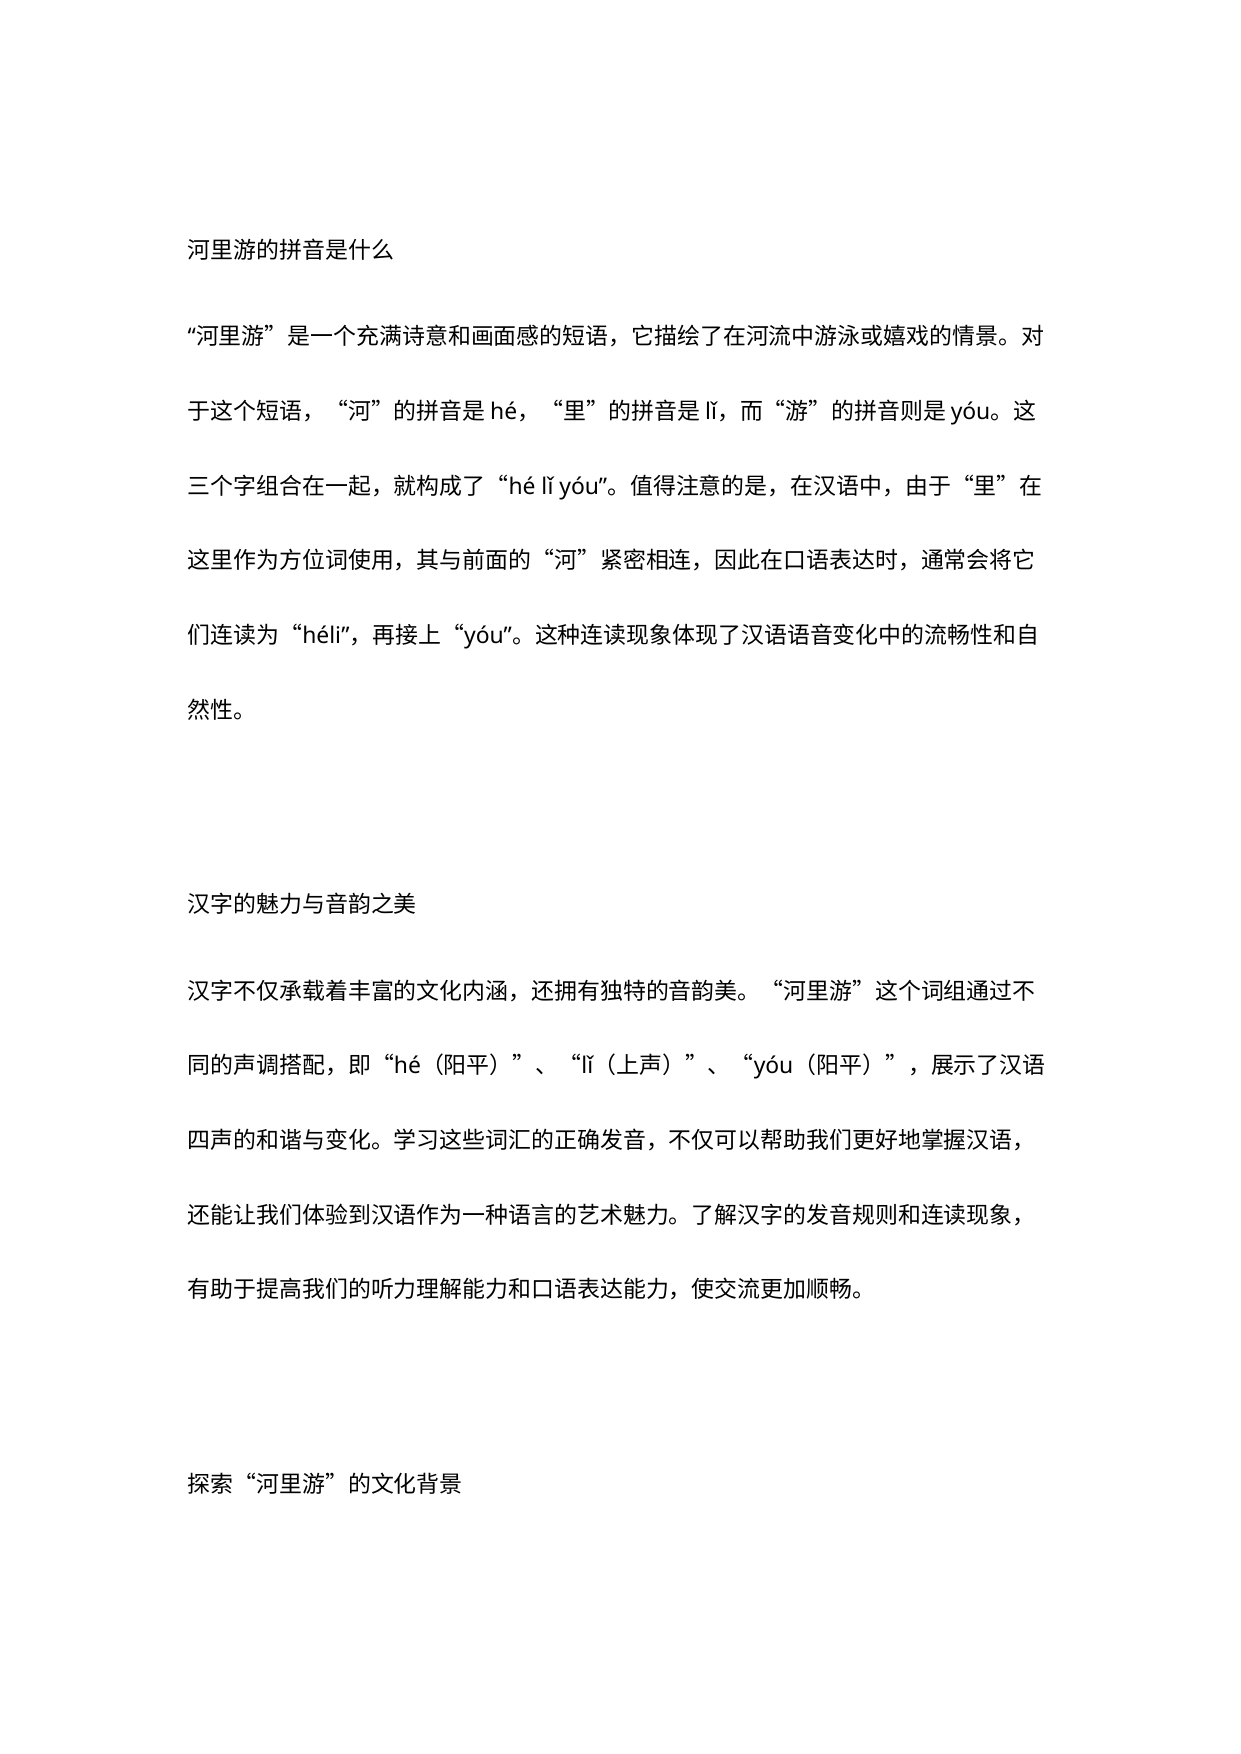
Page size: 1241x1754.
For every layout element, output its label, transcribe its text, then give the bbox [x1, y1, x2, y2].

text 汉字的魅力与音韵之美 [187, 870, 1053, 935]
text 河里游的拼音是什么 [187, 216, 1053, 281]
text 汉字不仅承载着丰富的文化内涵，还拥有独特的音韵美。“河里游”这个词组通过不同的声调搭配，即“hé（阳平）”、“lǐ（上声）”、“yóu（阳平）”，展示了汉语四声的和谐与变化。学习这些词汇的正确发音，不仅可以帮助我们更好地掌握汉语，还能让我们体验到汉语作为一种语言的艺术魅力。了解汉字的发音规则和连读现象，有助于提高我们的听力理解能力和口语表达能力，使交流更加顺畅。 [187, 957, 1053, 1320]
text 探索“河里游”的文化背景 [187, 1450, 1053, 1515]
text “河里游”是一个充满诗意和画面感的短语，它描绘了在河流中游泳或嬉戏的情景。对于这个短语，“河”的拼音是hé，“里”的拼音是lǐ，而“游”的拼音则是yóu。这三个字组合在一起，就构成了“hé lǐ yóu”。值得注意的是，在汉语中，由于“里”在这里作为方位词使用，其与前面的“河”紧密相连，因此在口语表达时，通常会将它们连读为“héli”，再接上“yóu”。这种连读现象体现了汉语语音变化中的流畅性和自然性。 [187, 302, 1053, 741]
